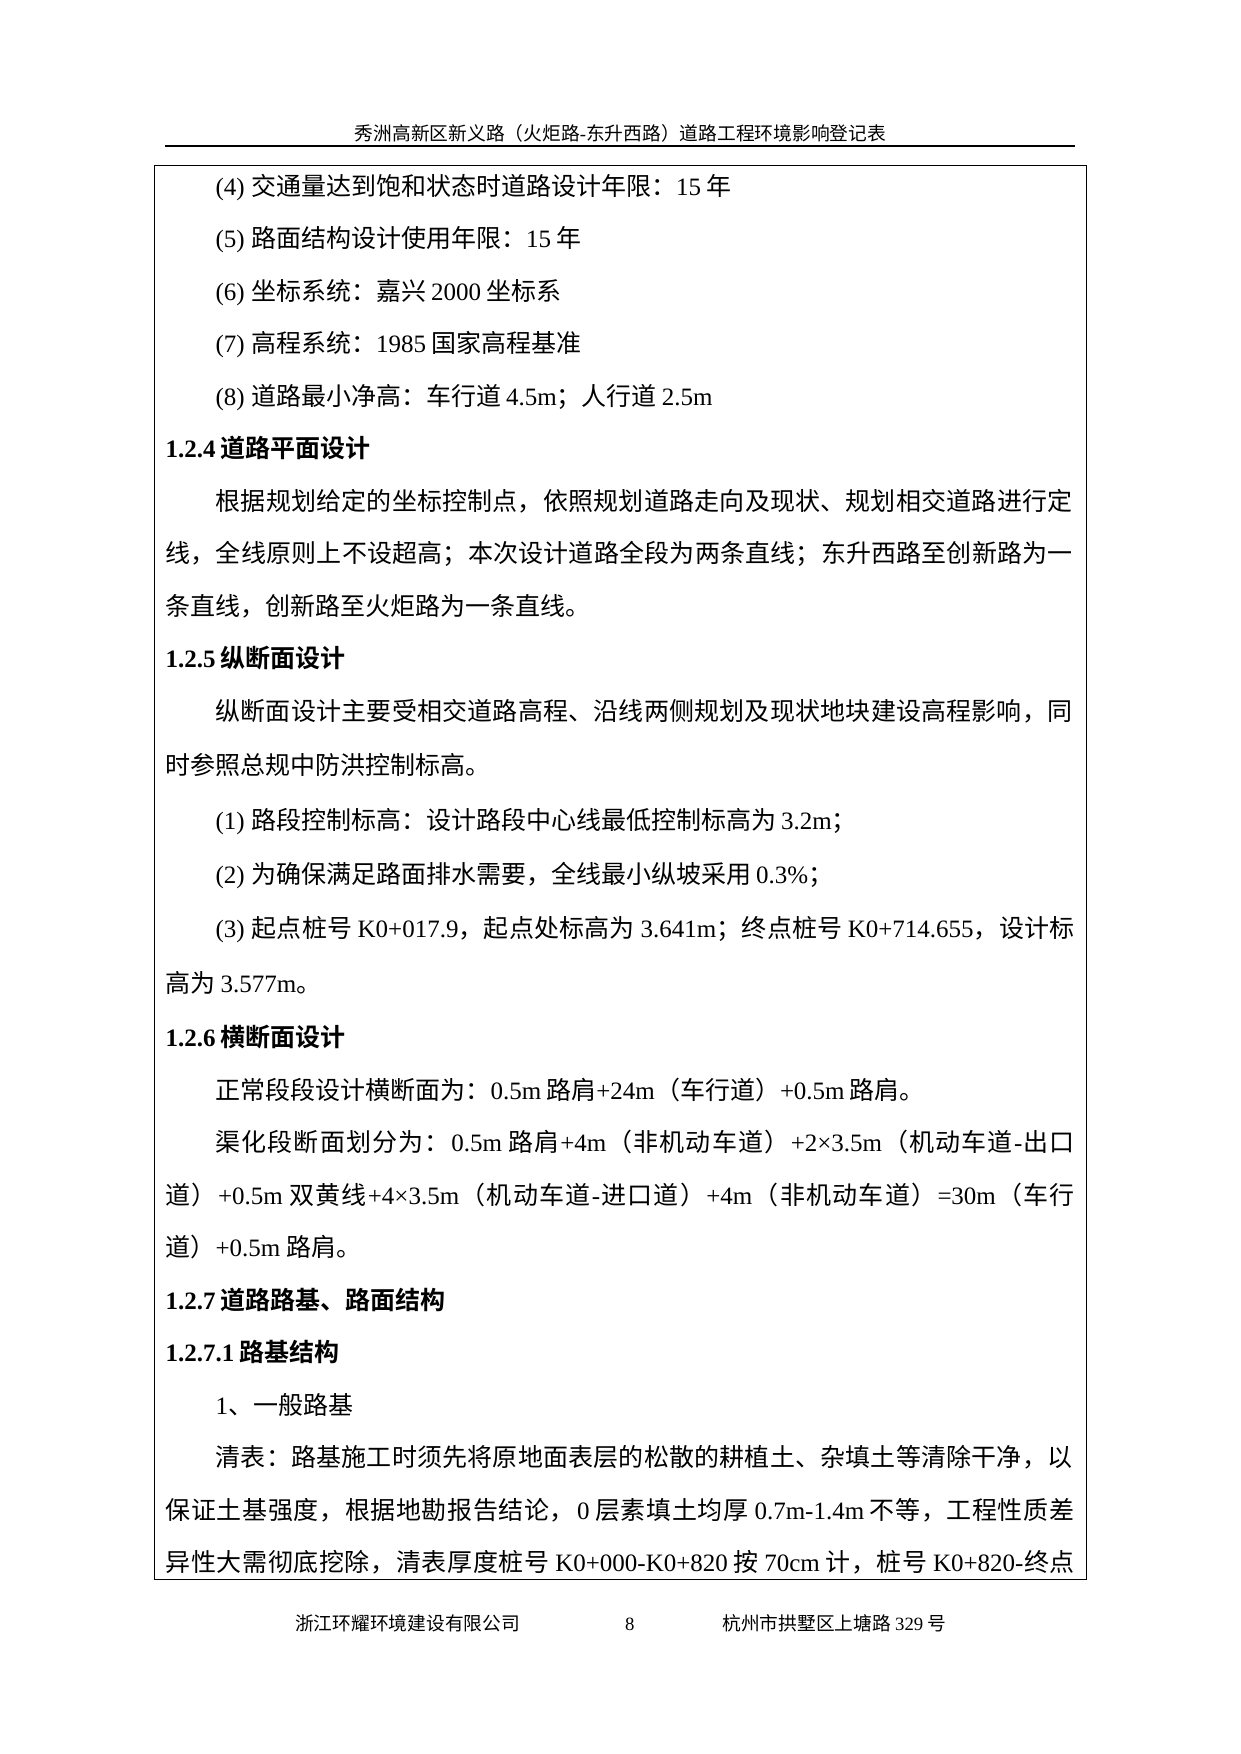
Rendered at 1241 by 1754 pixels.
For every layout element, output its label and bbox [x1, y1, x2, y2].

table_cell [155, 166, 1086, 1579]
